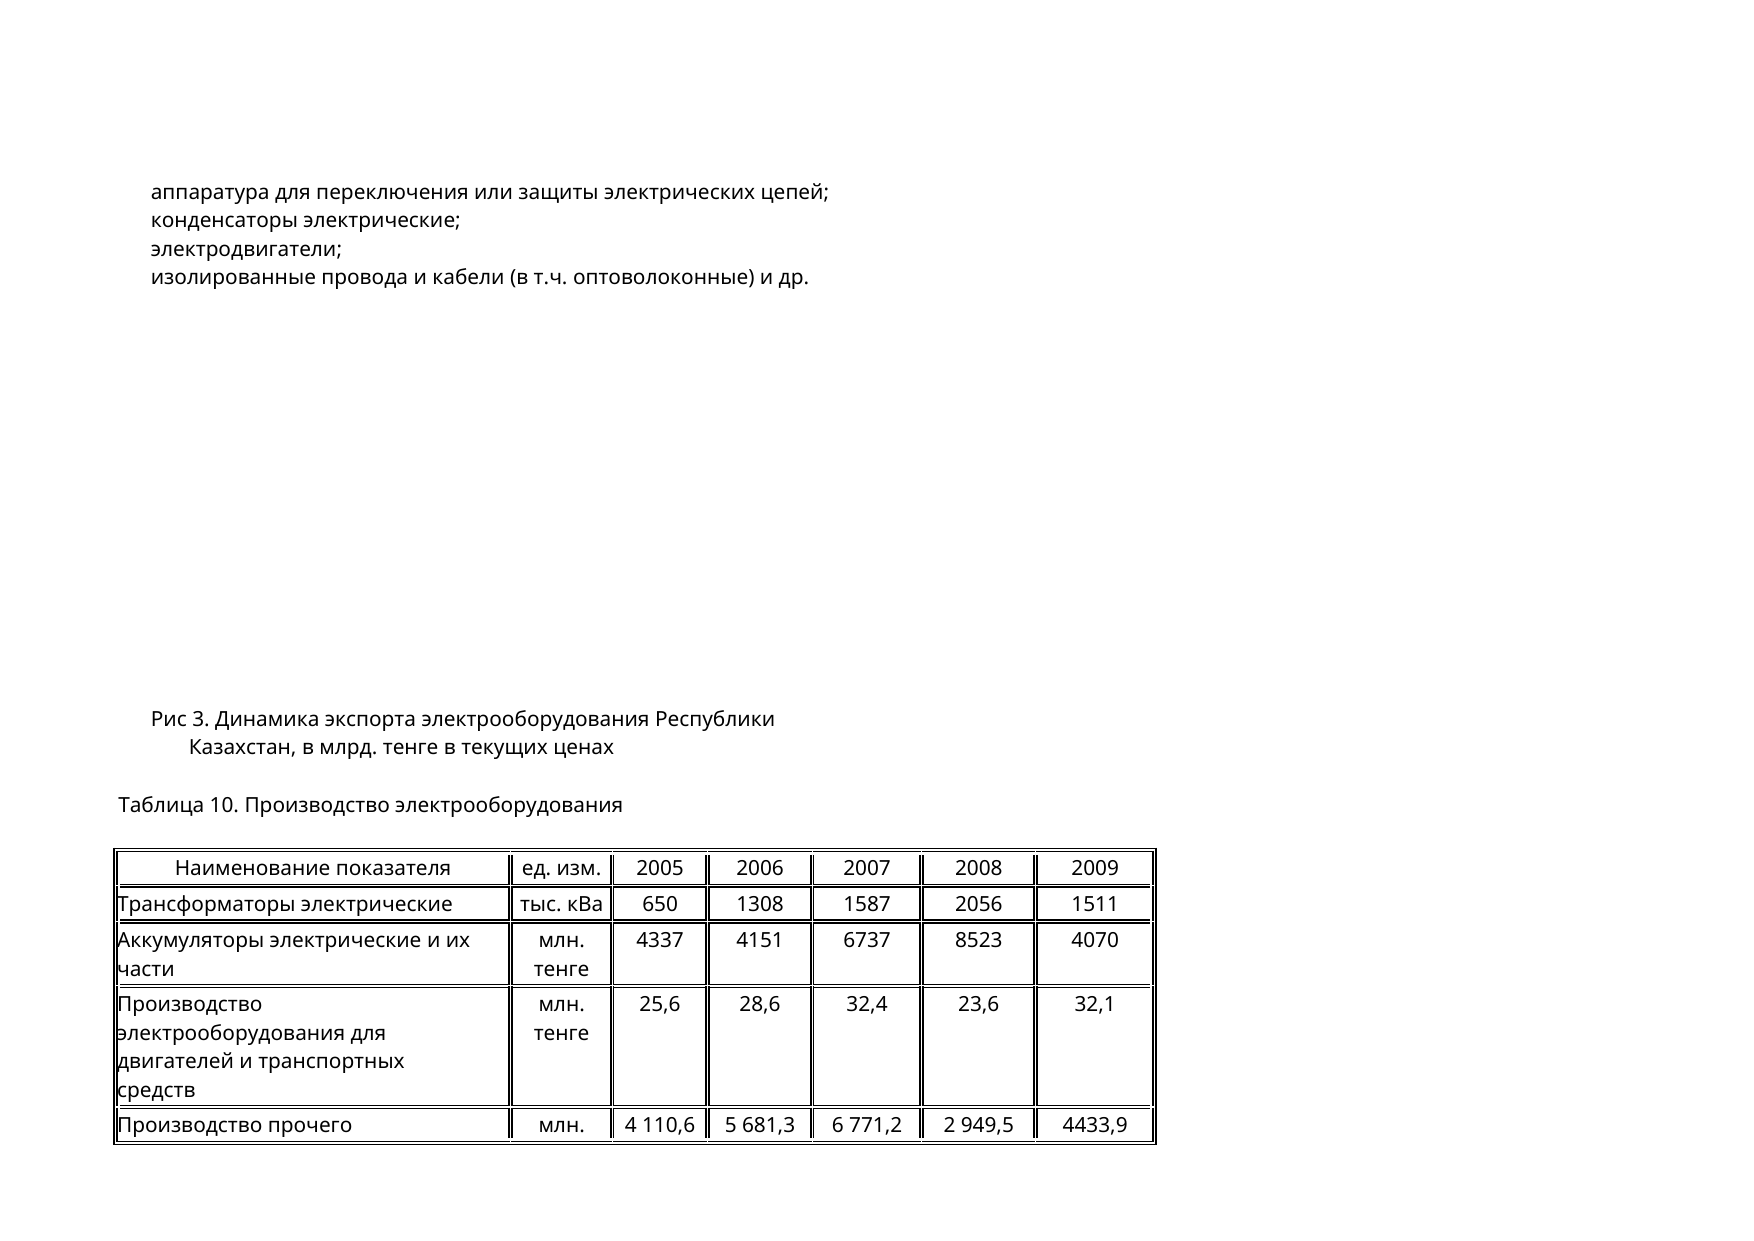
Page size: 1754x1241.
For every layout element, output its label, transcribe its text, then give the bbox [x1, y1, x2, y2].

table_cell 32,1 [1036, 984, 1154, 1105]
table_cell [115, 1105, 511, 1141]
table_header Наименование показателя [115, 849, 511, 883]
table_cell тыс. кВа [513, 888, 610, 919]
table_cell 650 [614, 888, 705, 919]
text Таблица 10. Производство электрооборудования [118, 790, 1636, 818]
table_header 2007 [812, 849, 921, 883]
table_header 2005 [612, 849, 707, 883]
table_cell Аккумуляторы электрические и их части [115, 919, 511, 984]
table_cell 2056 [924, 888, 1033, 919]
table_cell 23,6 [924, 988, 1033, 1105]
table_header 2009 [1036, 852, 1152, 883]
table_cell Трансформаторы электрические [115, 884, 511, 919]
table_cell 4 110,6 [612, 1105, 707, 1141]
table_cell 32,4 [814, 988, 919, 1105]
table_cell 5 681,3 [708, 1109, 812, 1141]
table_cell 6737 [814, 924, 919, 984]
table_cell 4433,9 [1036, 1105, 1154, 1141]
table_cell 2 949,5 [921, 1105, 1036, 1141]
table_header 2006 [708, 852, 812, 883]
table_cell 6 771,2 [812, 1105, 921, 1141]
table_cell 1308 [710, 888, 810, 919]
table_cell 8523 [924, 924, 1033, 984]
text Рис 3. Динамика экспорта электрооборудования Республики Казахстан, в млрд. тенге в текущих ценах [118, 704, 1636, 761]
table_cell 1587 [814, 888, 919, 919]
table_cell 28,6 [710, 988, 810, 1105]
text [118, 177, 1636, 291]
table_cell 4337 [614, 924, 705, 984]
table_cell 25,6 [614, 988, 705, 1105]
table_cell 4151 [710, 924, 810, 984]
table_cell 1511 [1036, 884, 1154, 919]
table_cell млн. тенге [513, 988, 610, 1105]
table_header ед. изм. [511, 852, 612, 883]
table_header 2008 [921, 849, 1036, 883]
table_cell млн. тенге [511, 1109, 612, 1141]
table_cell 4070 [1036, 919, 1154, 984]
table_cell млн. тенге [513, 924, 610, 984]
table_cell Производство электрооборудования для двигателей и транспортных средств [115, 984, 511, 1105]
